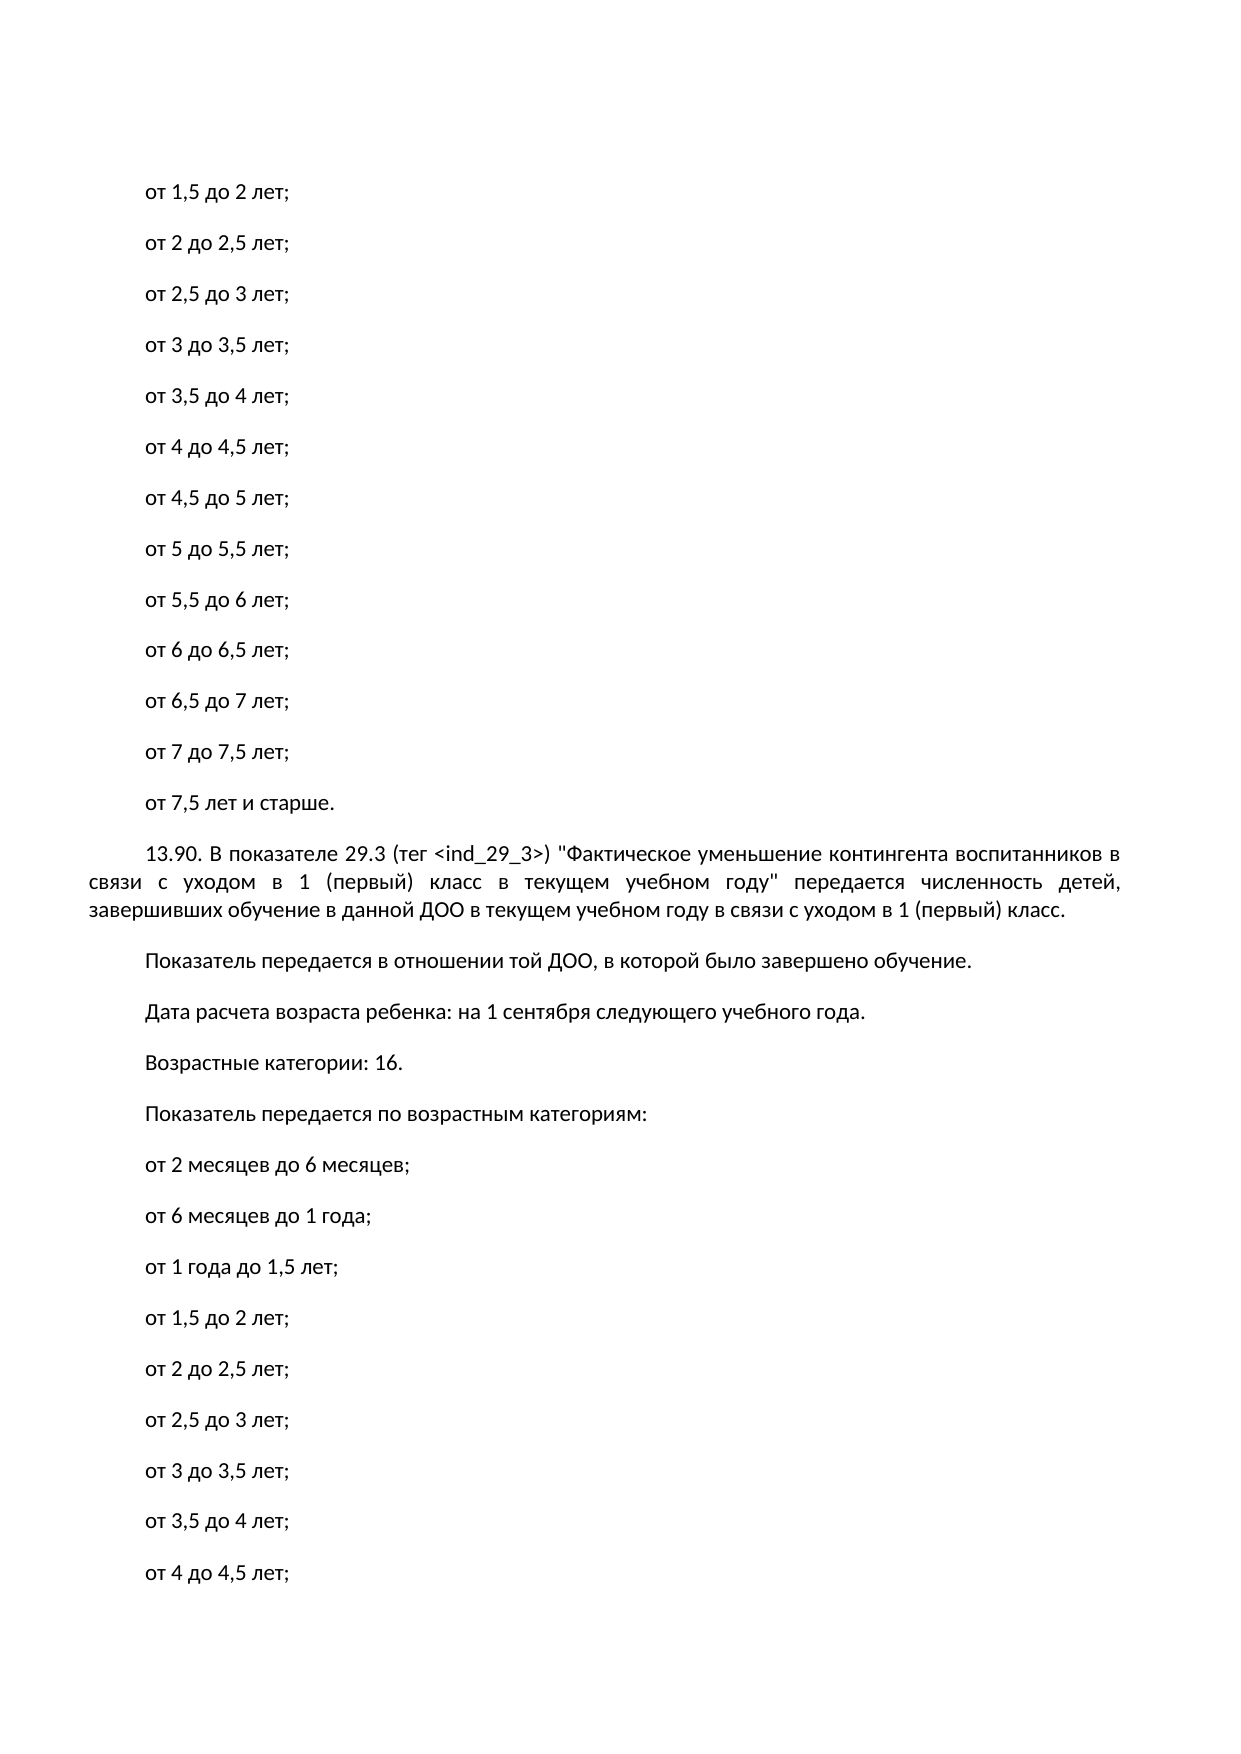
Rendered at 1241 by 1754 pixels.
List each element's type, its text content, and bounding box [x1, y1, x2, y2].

text от 7 до 7,5 лет; [88, 737, 1122, 766]
text от 2,5 до 3 лет; [88, 279, 1122, 307]
text от 1,5 до 2 лет; [88, 1303, 1122, 1331]
text от 1 года до 1,5 лет; [88, 1252, 1122, 1280]
text от 3,5 до 4 лет; [88, 1507, 1122, 1535]
text от 2 до 2,5 лет; [88, 228, 1122, 256]
text от 2 до 2,5 лет; [88, 1354, 1122, 1382]
text от 6 до 6,5 лет; [88, 636, 1122, 664]
text Показатель передается в отношении той ДОО, в которой было завершено обучение. [88, 946, 1122, 974]
text от 5 до 5,5 лет; [88, 534, 1122, 562]
text от 7,5 лет и старше. [88, 788, 1122, 816]
text от 4 до 4,5 лет; [88, 432, 1122, 460]
text Возрастные категории: 16. [88, 1048, 1122, 1076]
text от 4 до 4,5 лет; [88, 1558, 1122, 1586]
text от 4,5 до 5 лет; [88, 483, 1122, 511]
text от 2 месяцев до 6 месяцев; [88, 1150, 1122, 1178]
text 13.90. В показателе 29.3 (тег <ind_29_3>) "Фактическое уменьшение контингента воспитанников в связи с уходом в 1 (первый) класс в текущем учебном году" передается численность детей, завершивших обучение в данной ДОО в текущем учебном году в связи с уходом в 1 (первый) класс. [88, 839, 1122, 923]
text от 1,5 до 2 лет; [88, 177, 1122, 205]
text от 3 до 3,5 лет; [88, 330, 1122, 358]
text Показатель передается по возрастным категориям: [88, 1099, 1122, 1127]
text от 3,5 до 4 лет; [88, 381, 1122, 409]
text от 6 месяцев до 1 года; [88, 1201, 1122, 1229]
text от 3 до 3,5 лет; [88, 1456, 1122, 1484]
text от 2,5 до 3 лет; [88, 1405, 1122, 1433]
text Дата расчета возраста ребенка: на 1 сентября следующего учебного года. [88, 997, 1122, 1025]
text от 6,5 до 7 лет; [88, 687, 1122, 714]
text от 5,5 до 6 лет; [88, 585, 1122, 613]
